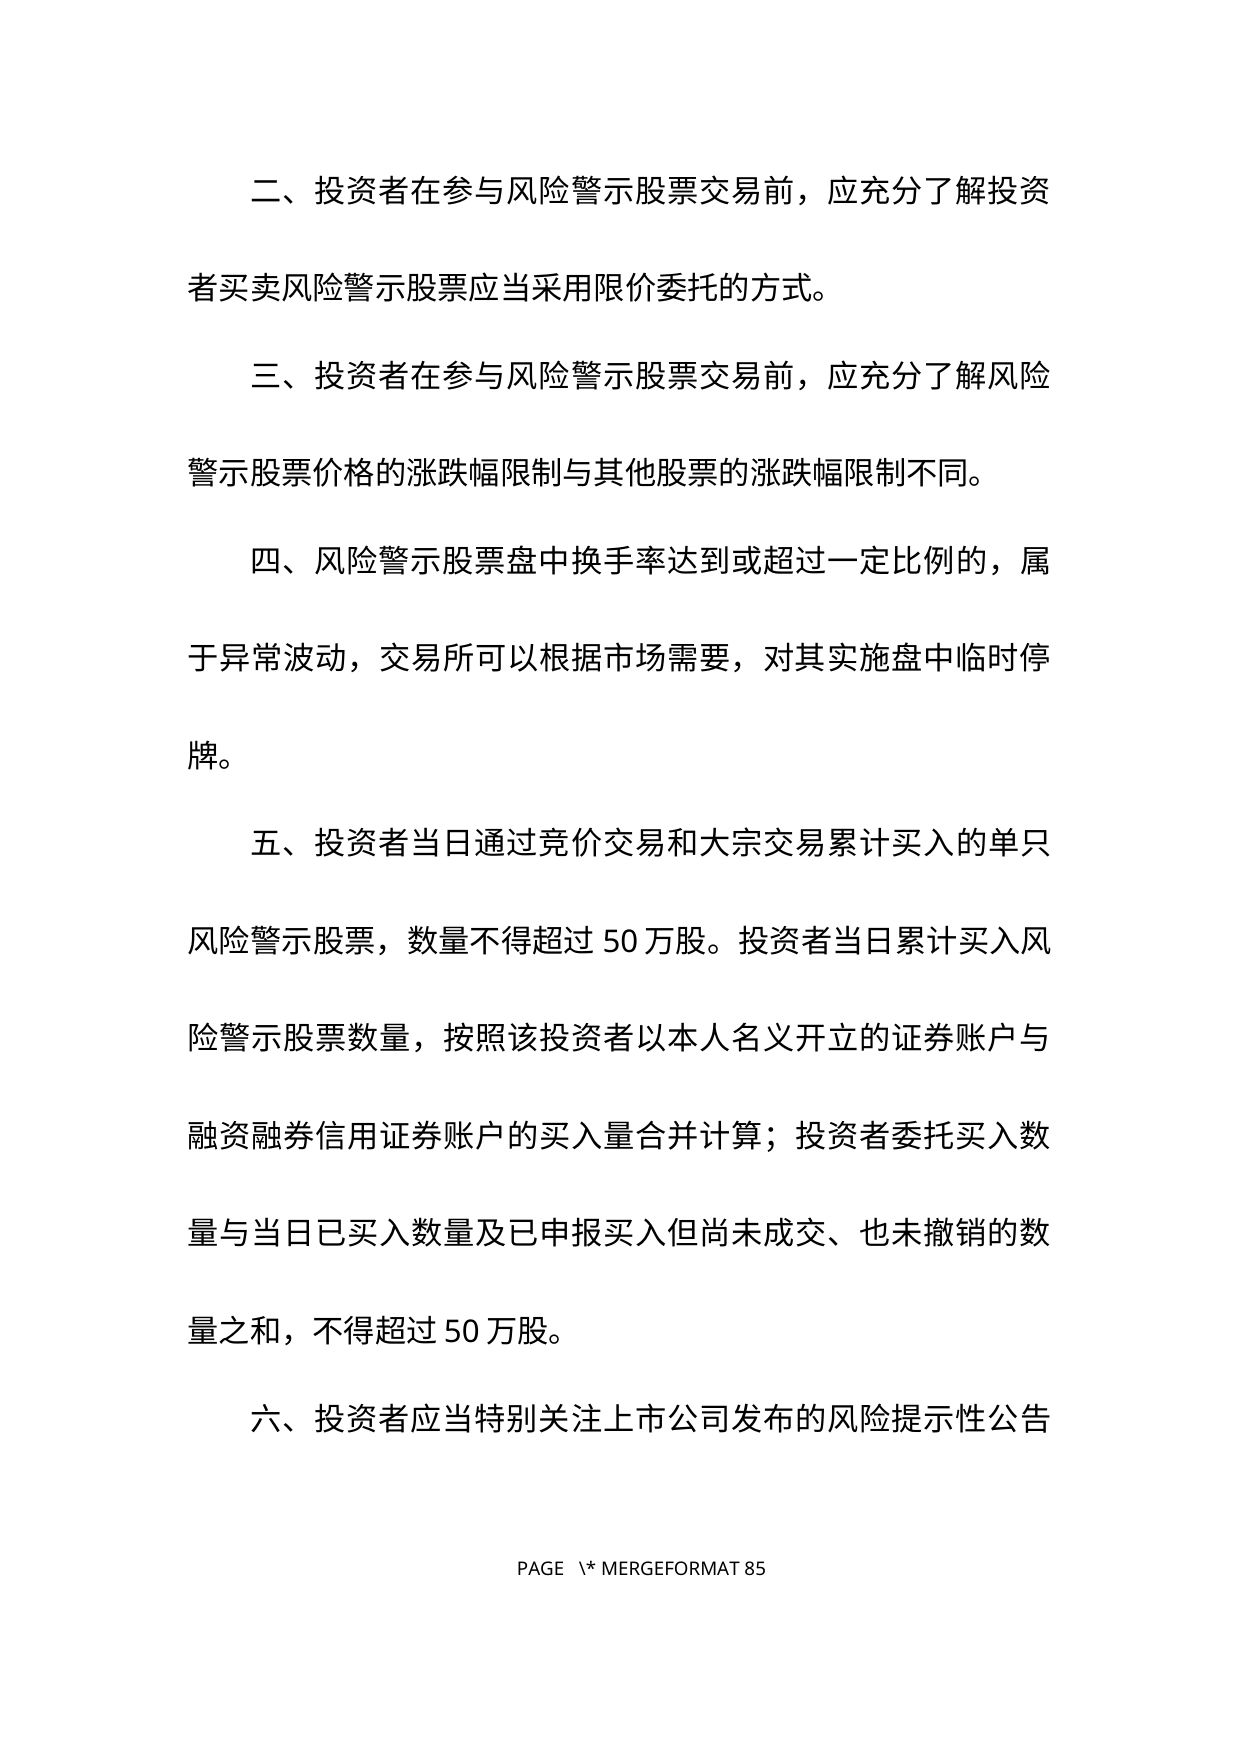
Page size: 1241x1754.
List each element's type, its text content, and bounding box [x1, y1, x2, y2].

text 二、投资者在参与风险警示股票交易前，应充分了解投资者买卖风险警示股票应当采用限价委托的方式。 [187, 156, 1053, 318]
text 三、投资者在参与风险警示股票交易前，应充分了解风险警示股票价格的涨跌幅限制与其他股票的涨跌幅限制不同。 [187, 341, 1053, 503]
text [187, 1384, 1053, 1449]
text 四、风险警示股票盘中换手率达到或超过一定比例的，属于异常波动，交易所可以根据市场需要，对其实施盘中临时停牌。 [187, 526, 1053, 786]
text 五、投资者当日通过竞价交易和大宗交易累计买入的单只风险警示股票，数量不得超过50万股。投资者当日累计买入风险警示股票数量，按照该投资者以本人名义开立的证券账户与融资融券信用证券账户的买入量合并计算；投资者委托买入数量与当日已买入数量及已申报买入但尚未成交、也未撤销的数量之和，不得超过50万股。 [187, 809, 1053, 1361]
